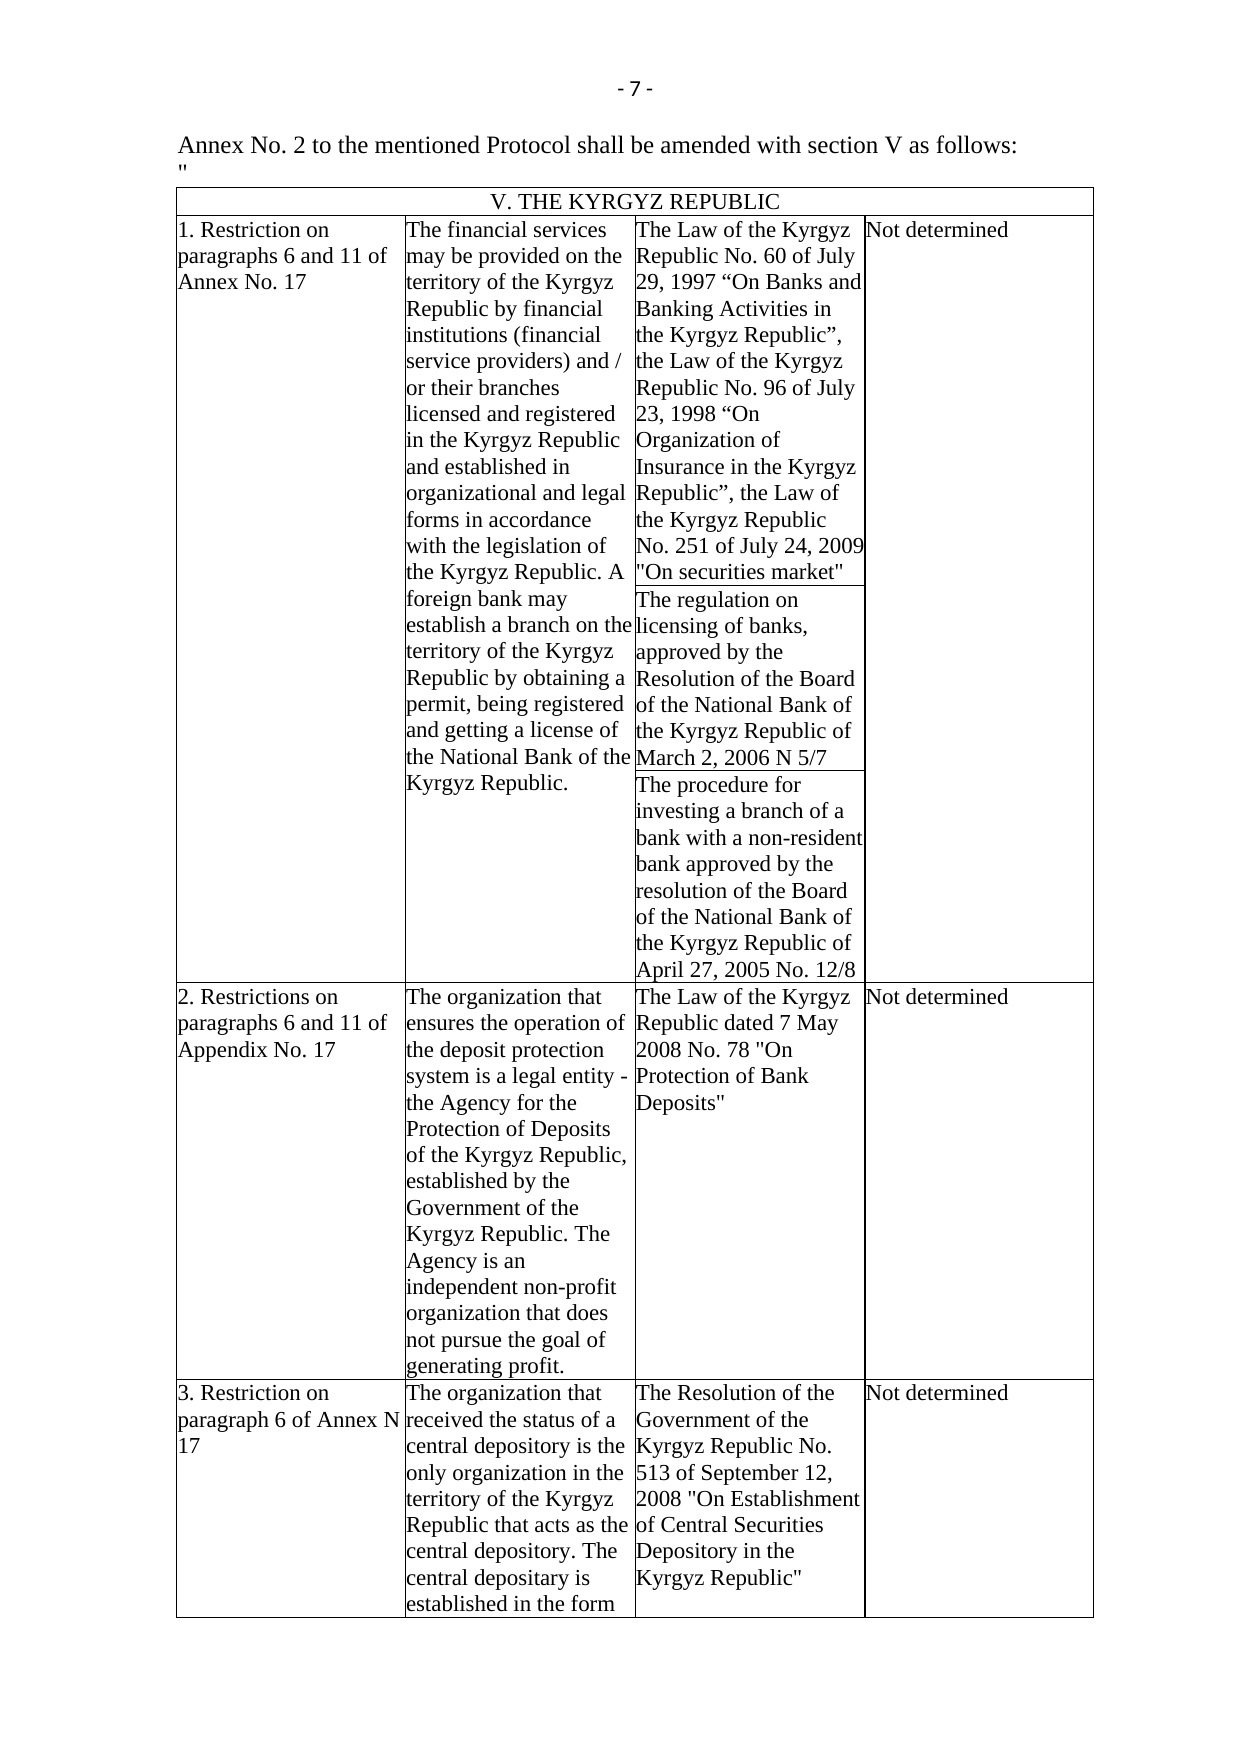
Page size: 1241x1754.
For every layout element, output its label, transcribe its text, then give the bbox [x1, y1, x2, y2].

table_cell The organization that ensures the operation of the deposit protection system is a legal entity - the Agency for the Protection of Deposits of the Kyrgyz Republic, established by the Government of the Kyrgyz Republic. The Agency is an independent non-profit organization that does not pursue the goal of generating profit. [406, 983, 635, 1378]
table_cell Not determined [866, 216, 1093, 982]
text Annex No. 2 to the mentioned Protocol shall be amended with section V as follows: [177, 130, 1093, 158]
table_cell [177, 1380, 405, 1617]
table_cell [636, 1380, 864, 1617]
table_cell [406, 1380, 635, 1617]
table_cell The Law of the Kyrgyz Republic dated 7 May 2008 No. 78 "On Protection of Bank Deposits" [636, 983, 864, 1378]
table_cell Not determined [866, 983, 1093, 1378]
table_cell The financial services may be provided on the territory of the Kyrgyz Republic by financial institutions (financial service providers) and / or their branches licensed and registered in the Kyrgyz Republic and established in organizational and legal forms in accordance with the legislation of the Kyrgyz Republic. A foreign bank may establish a branch on the territory of the Kyrgyz Republic by obtaining a permit, being registered and getting a license of the National Bank of the Kyrgyz Republic. [406, 216, 635, 982]
table_cell The Law of the Kyrgyz Republic No. 60 of July 29, 1997 “On Banks and Banking Activities in the Kyrgyz Republic”, the Law of the Kyrgyz Republic No. 96 of July 23, 1998 “On Organization of Insurance in the Kyrgyz Republic”, the Law of the Kyrgyz Republic No. 251 of July 24, 2009 "On securities market" [636, 216, 864, 585]
table_header V. THE KYRGYZ REPUBLIC [177, 188, 1093, 215]
table_cell The regulation on licensing of banks, approved by the Resolution of the Board of the National Bank of the Kyrgyz Republic of March 2, 2006 N 5/7 [636, 586, 864, 770]
text " [177, 158, 1093, 187]
table_cell 2. Restrictions on paragraphs 6 and 11 of Appendix No. 17 [177, 983, 405, 1378]
table_cell The procedure for investing a branch of a bank with a non-resident bank approved by the resolution of the Board of the National Bank of the Kyrgyz Republic of April 27, 2005 No. 12/8 [636, 771, 864, 982]
table_cell 1. Restriction on paragraphs 6 and 11 of Annex No. 17 [177, 216, 405, 982]
table_cell Not determined [866, 1380, 1093, 1617]
